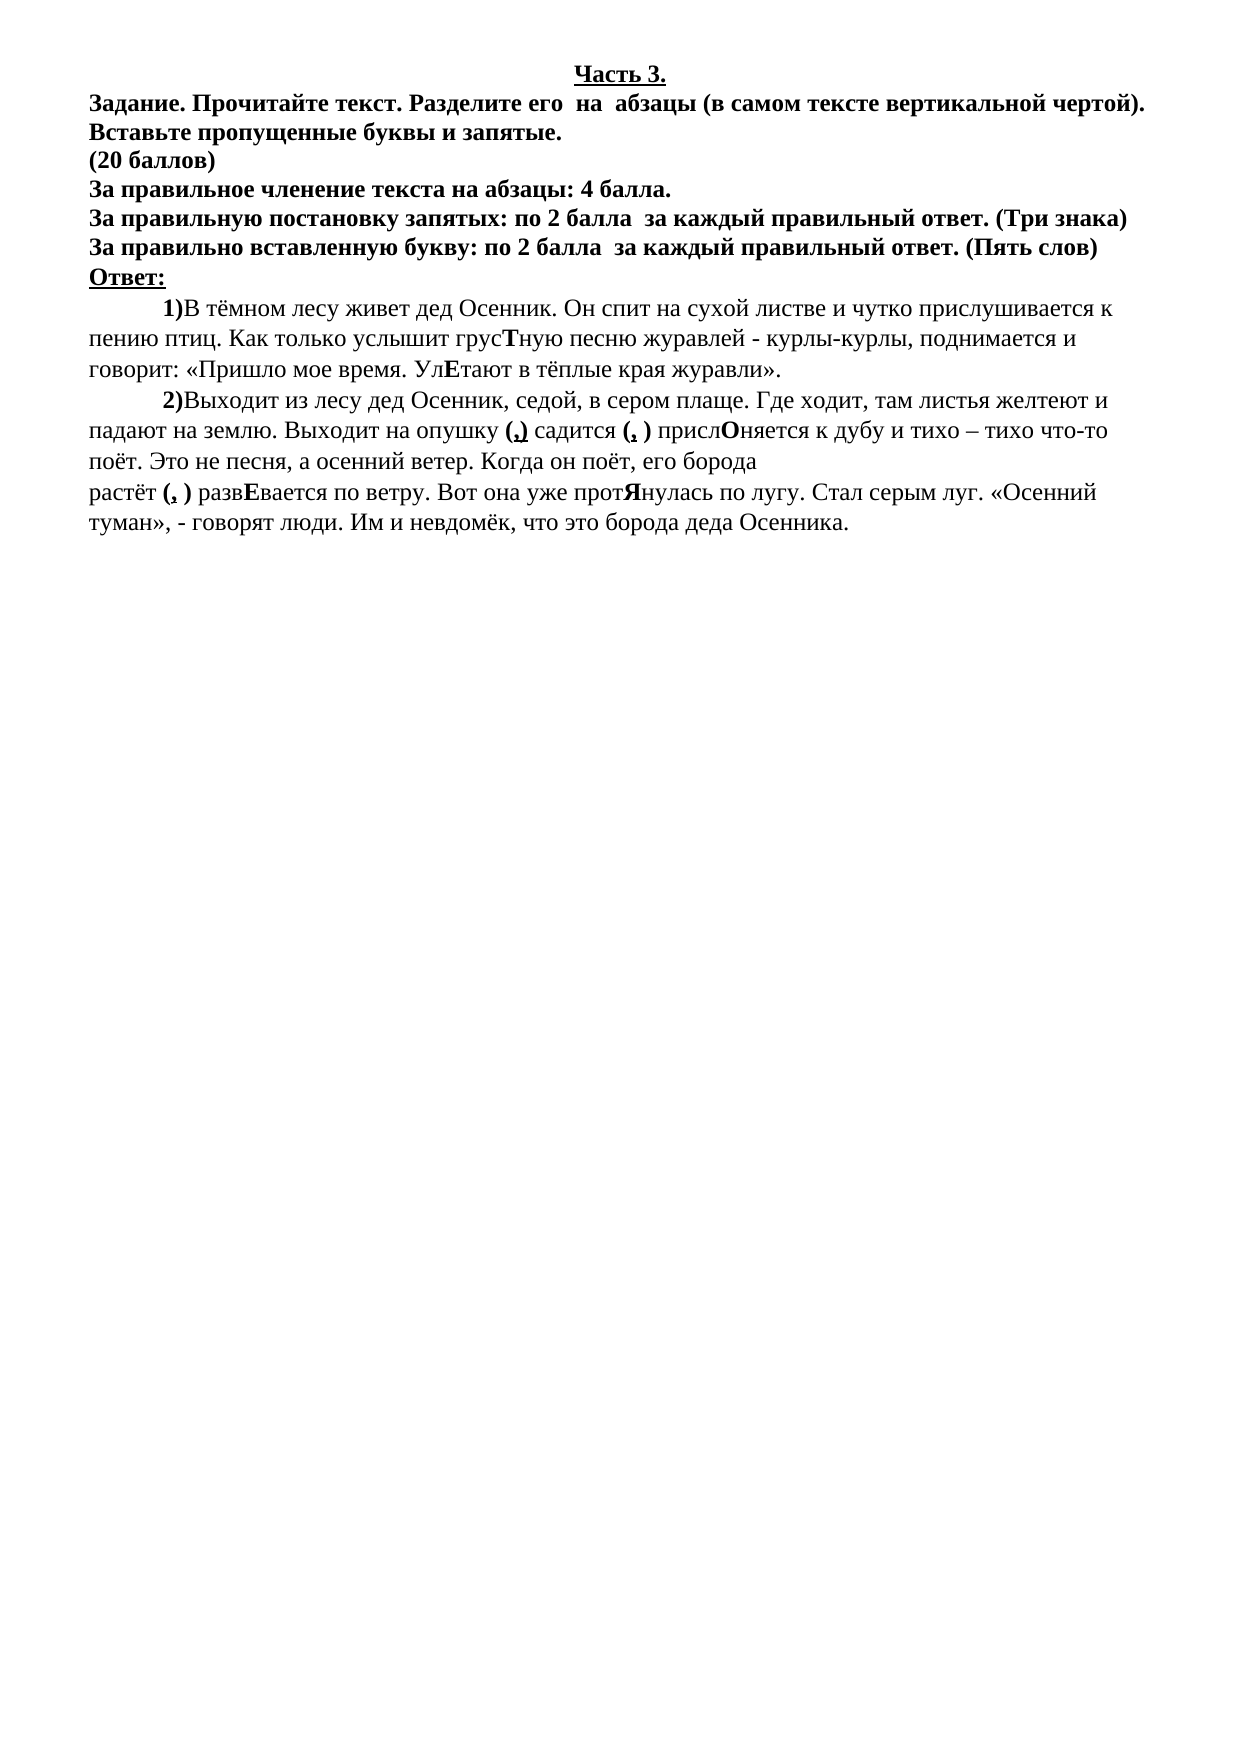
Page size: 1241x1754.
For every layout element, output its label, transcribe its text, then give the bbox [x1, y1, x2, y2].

text Часть 3. [89, 59, 1152, 88]
text (20 баллов) [89, 145, 1152, 174]
text 2)Выходит из лесу дед Осенник, седой, в сером плаще. Где ходит, там листья желтеют и падают на землю. Выходит на опушку (,) садится (, ) прислОняется к дубу и тихо – тихо что-то поёт. Это не песня, а осенний ветер. Когда он поёт, его борода [89, 383, 1152, 475]
text растёт (, ) развЕвается по ветру. Вот она уже протЯнулась по лугу. Стал серым луг. «Осенний туман», - говорят люди. Им и невдомёк, что это борода деда Осенника. [89, 475, 1152, 536]
text За правильно вставленную букву: по 2 балла за каждый правильный ответ. (Пять слов) [89, 232, 1152, 260]
text Задание. Прочитайте текст. Разделите его на абзацы (в самом тексте вертикальной чертой). Вставьте пропущенные буквы и запятые. [89, 88, 1152, 145]
text За правильное членение текста на абзацы: 4 балла. [89, 174, 1152, 203]
text 1)В тёмном лесу живет дед Осенник. Он спит на сухой листве и чутко прислушивается к пению птиц. Как только услышит грусТную песню журавлей - курлы-курлы, поднимается и говорит: «Пришло мое время. УлЕтают в тёплые края журавли». [89, 291, 1152, 383]
text Ответ: [89, 260, 1152, 291]
text За правильную постановку запятых: по 2 балла за каждый правильный ответ. (Три знака) [89, 203, 1152, 232]
